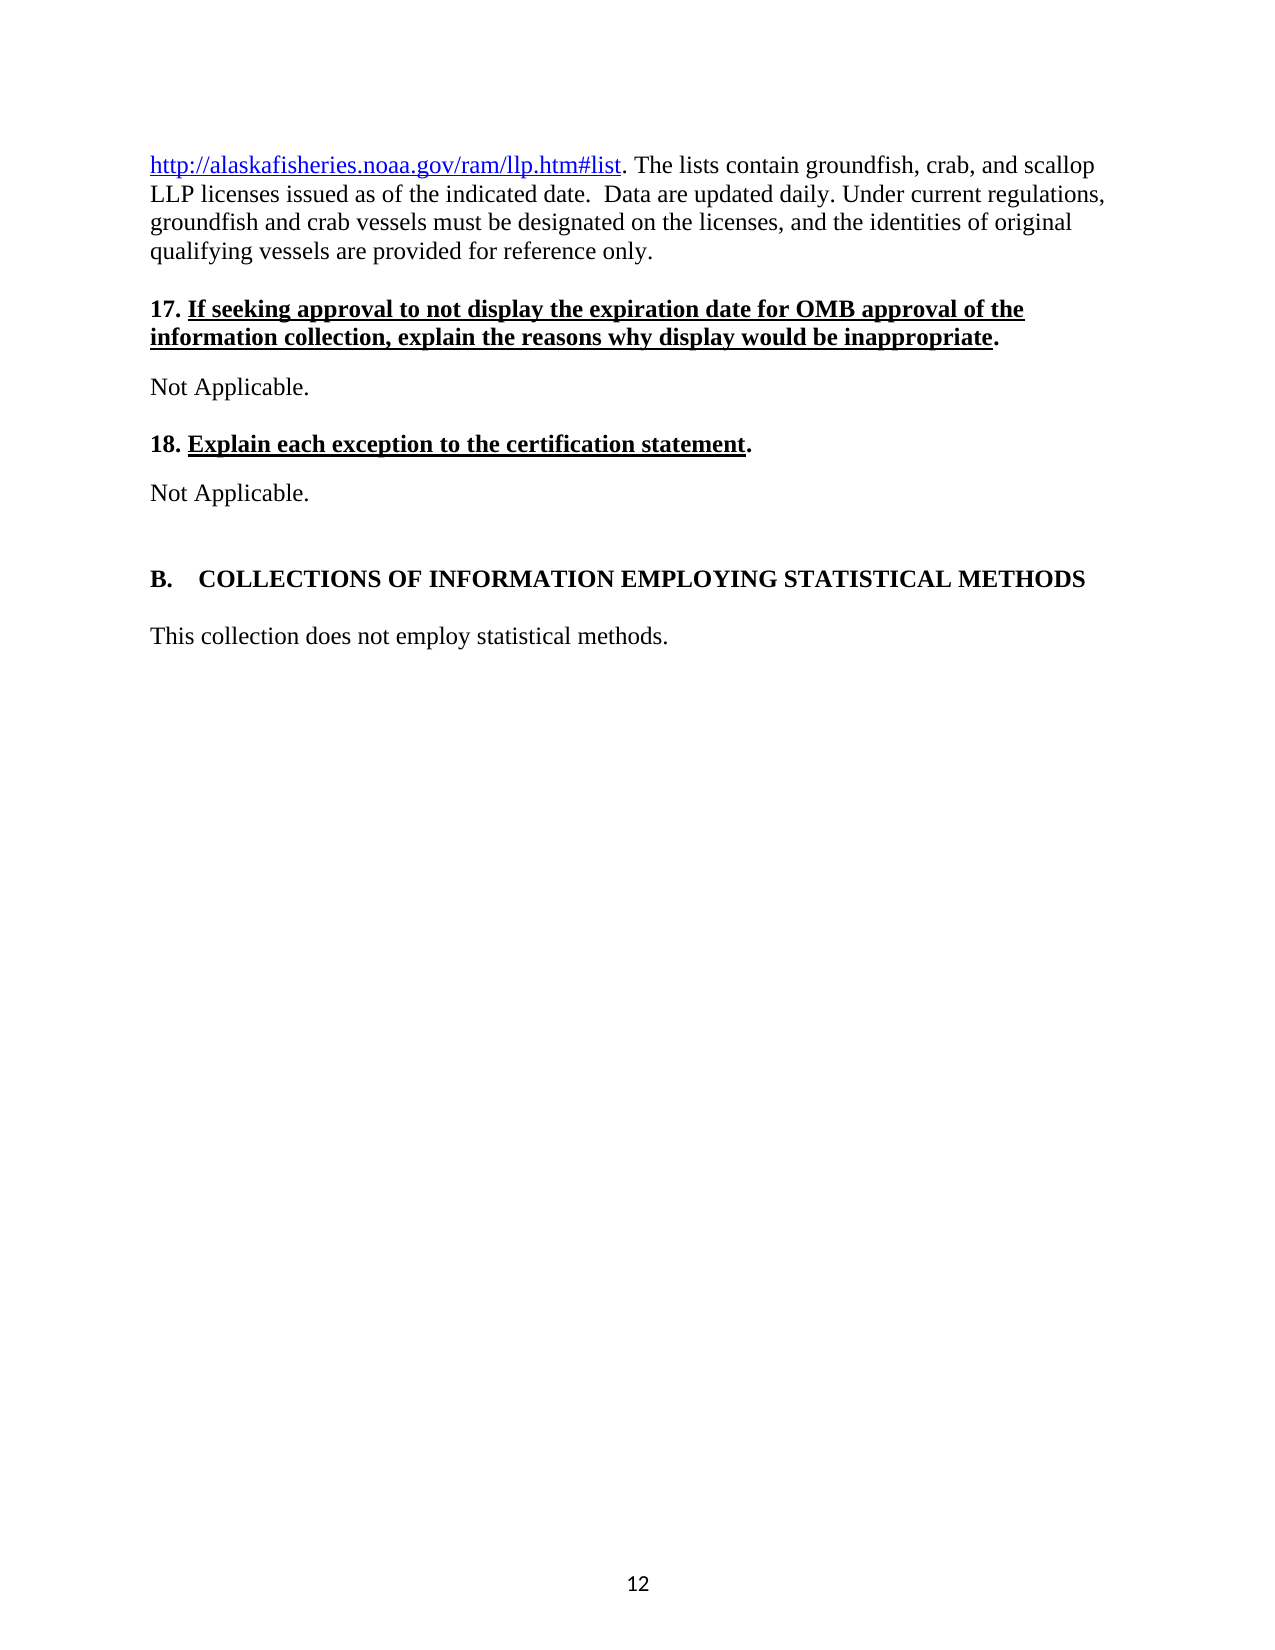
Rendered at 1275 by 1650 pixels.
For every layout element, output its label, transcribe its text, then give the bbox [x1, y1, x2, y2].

subtitle 18. Explain each exception to the certification statement. [150, 429, 1125, 458]
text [150, 150, 1125, 265]
subtitle 17. If seeking approval to not display the expiration date for OMB approval of the information collection, explain the reasons why display would be inappropriate. [150, 294, 1125, 351]
text Not Applicable. [150, 372, 1125, 400]
subtitle COLLECTIONS OF INFORMATION EMPLOYING STATISTICAL METHODS [150, 564, 1125, 593]
text This collection does not employ statistical methods. [150, 621, 1125, 649]
text Not Applicable. [150, 478, 1125, 507]
